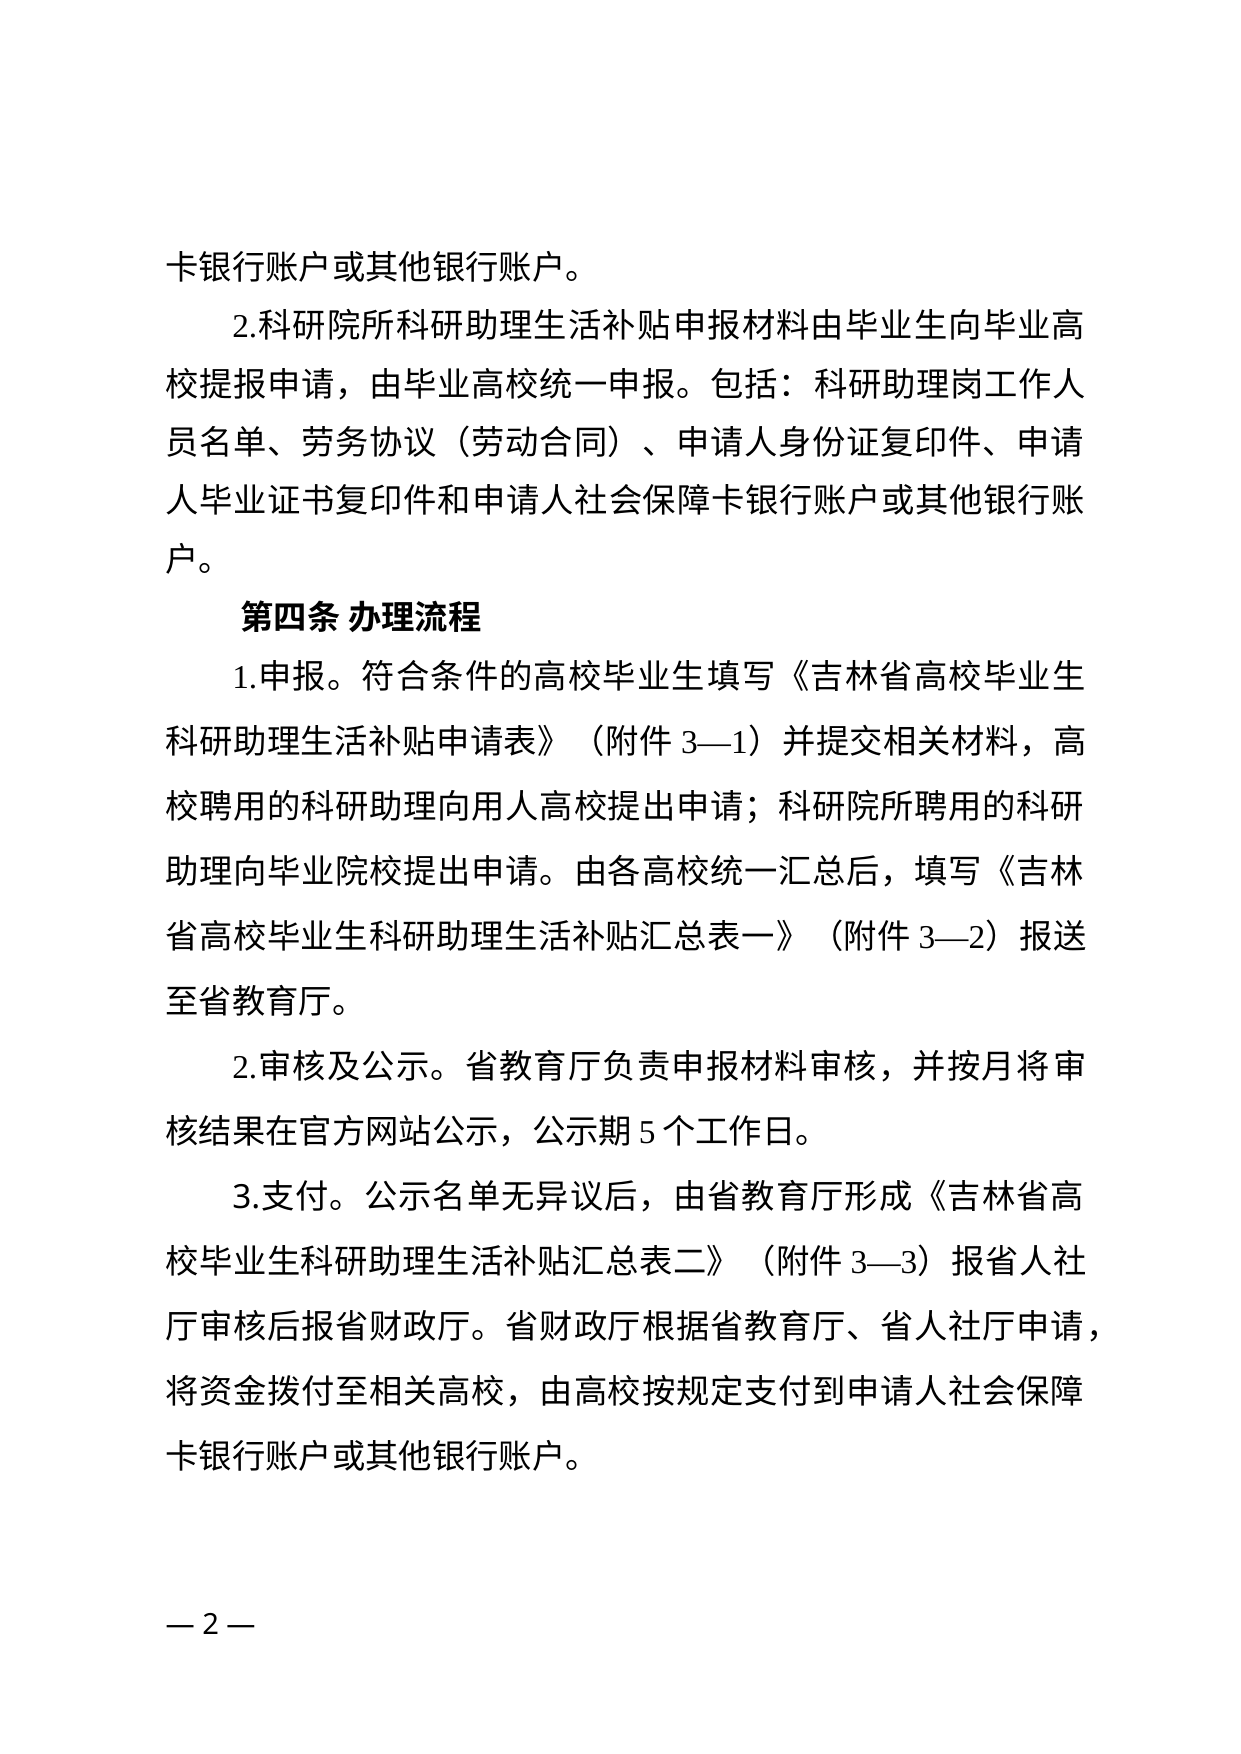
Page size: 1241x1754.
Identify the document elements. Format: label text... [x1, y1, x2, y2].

text 2.审核及公示。省教育厅负责申报材料审核，并按月将审核结果在官方网站公示，公示期5个工作日。 [165, 1031, 1087, 1161]
text 2.科研院所科研助理生活补贴申报材料由毕业生向毕业高校提报申请，由毕业高校统一申报。包括：科研助理岗工作人员名单、劳务协议（劳动合同）、申请人身份证复印件、申请人毕业证书复印件和申请人社会保障卡银行账户或其他银行账户。 [165, 291, 1087, 583]
text 1.申报。符合条件的高校毕业生填写《吉林省高校毕业生科研助理生活补贴申请表》（附件3—1）并提交相关材料，高校聘用的科研助理向用人高校提出申请；科研院所聘用的科研助理向毕业院校提出申请。由各高校统一汇总后，填写《吉林省高校毕业生科研助理生活补贴汇总表一》（附件3—2）报送至省教育厅。 [165, 641, 1087, 1031]
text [165, 233, 1087, 291]
text 第四条 办理流程 [165, 583, 1087, 641]
text 3.支付。公示名单无异议后，由省教育厅形成《吉林省高校毕业生科研助理生活补贴汇总表二》（附件3—3）报省人社厅审核后报省财政厅。省财政厅根据省教育厅、省人社厅申请，将资金拨付至相关高校，由高校按规定支付到申请人社会保障卡银行账户或其他银行账户。 [165, 1161, 1087, 1486]
